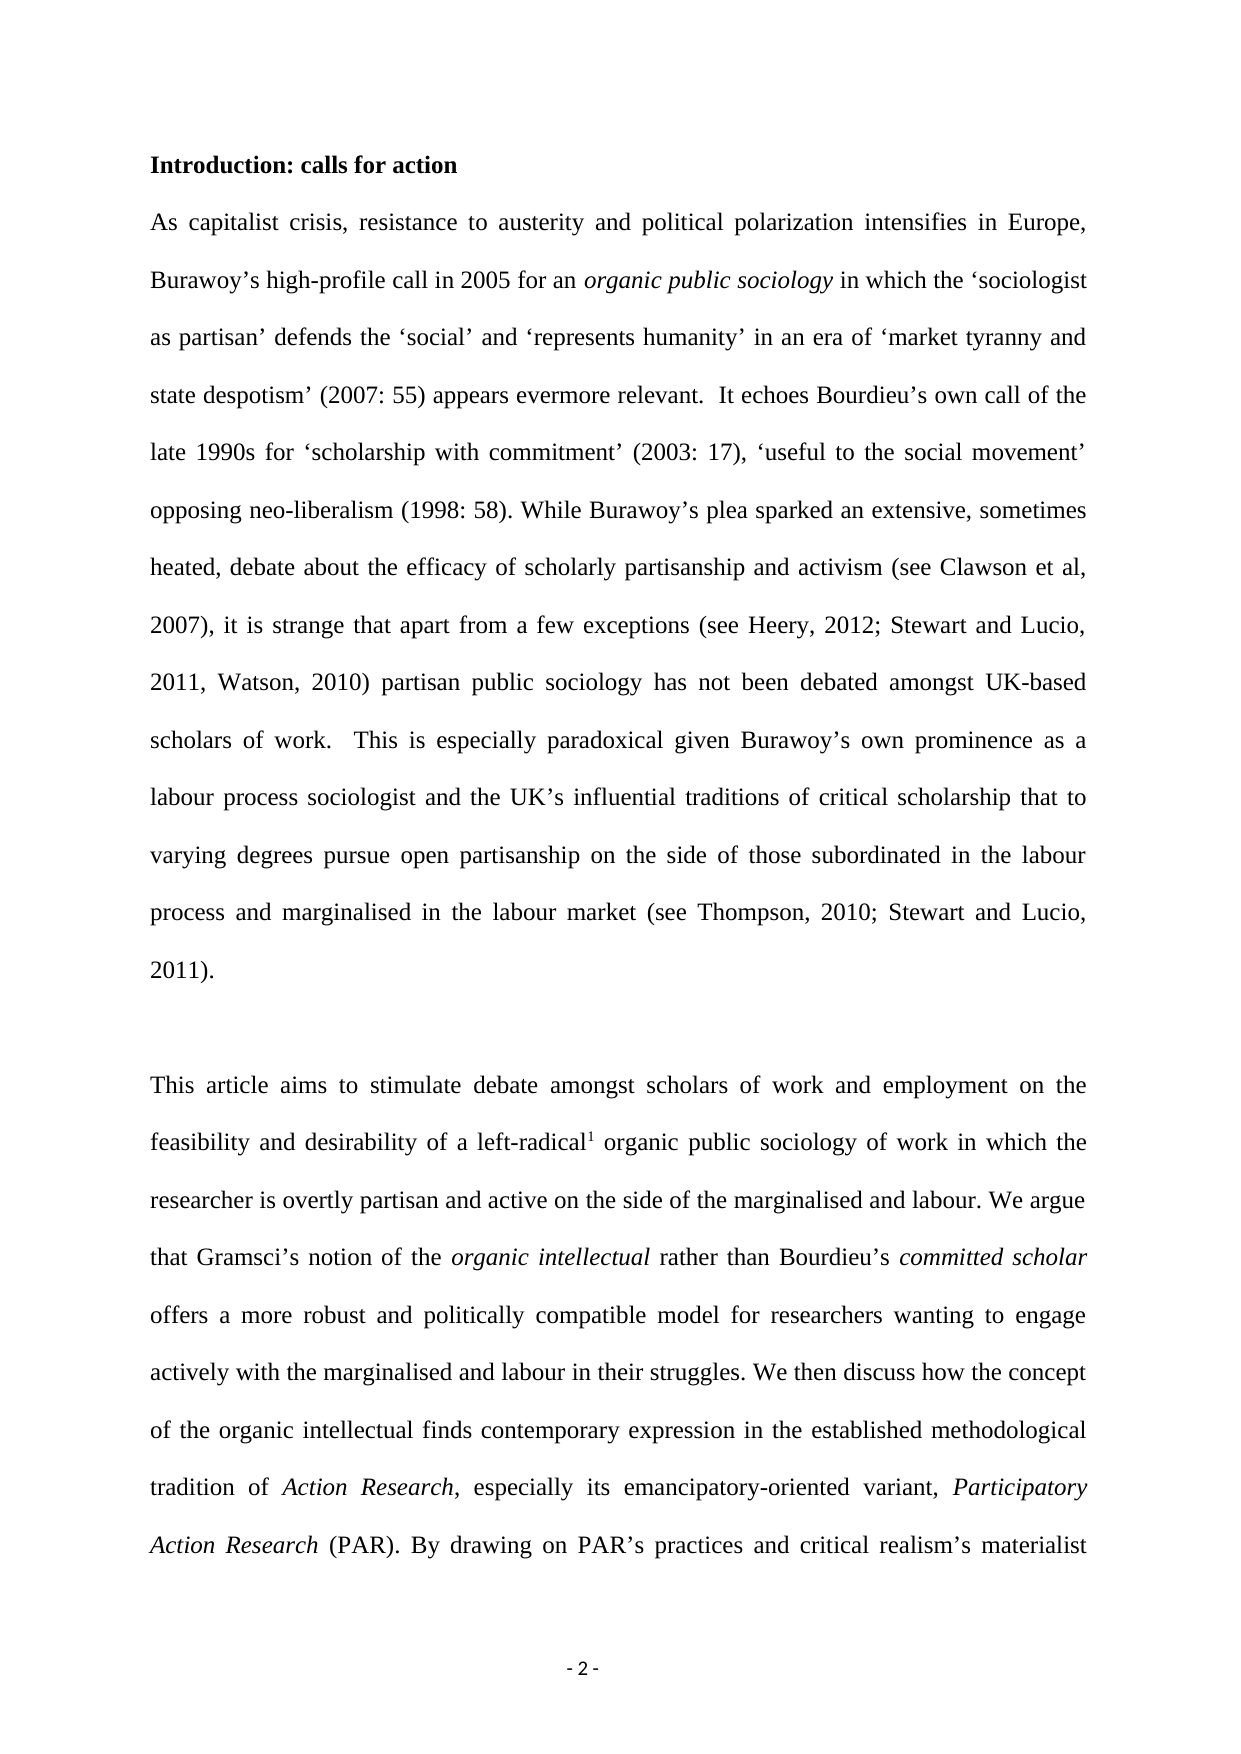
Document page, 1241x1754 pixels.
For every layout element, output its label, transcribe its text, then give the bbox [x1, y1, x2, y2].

text Introduction: calls for action [150, 150, 1087, 179]
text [150, 1070, 1087, 1559]
text As capitalist crisis, resistance to austerity and political polarization intensifies in Europe, Burawoy’s high-profile call in 2005 for an organic public sociology in which the ‘sociologist as partisan’ defends the ‘social’ and ‘represents humanity’ in an era of ‘market tyranny and state despotism’ (2007: 55) appears evermore relevant. It echoes Bourdieu’s own call of the late 1990s for ‘scholarship with commitment’ (2003: 17), ‘useful to the social movement’ opposing neo-liberalism (1998: 58). While Burawoy’s plea sparked an extensive, sometimes heated, debate about the efficacy of scholarly partisanship and activism (see Clawson et al, 2007), it is strange that apart from a few exceptions (see Heery, 2012; Stewart and Lucio, 2011, Watson, 2010) partisan public sociology has not been debated amongst UK-based scholars of work. This is especially paradoxical given Burawoy’s own prominence as a labour process sociologist and the UK’s influential traditions of critical scholarship that to varying degrees pursue open partisanship on the side of those subordinated in the labour process and marginalised in the labour market (see Thompson, 2010; Stewart and Lucio, 2011). [150, 207, 1087, 984]
